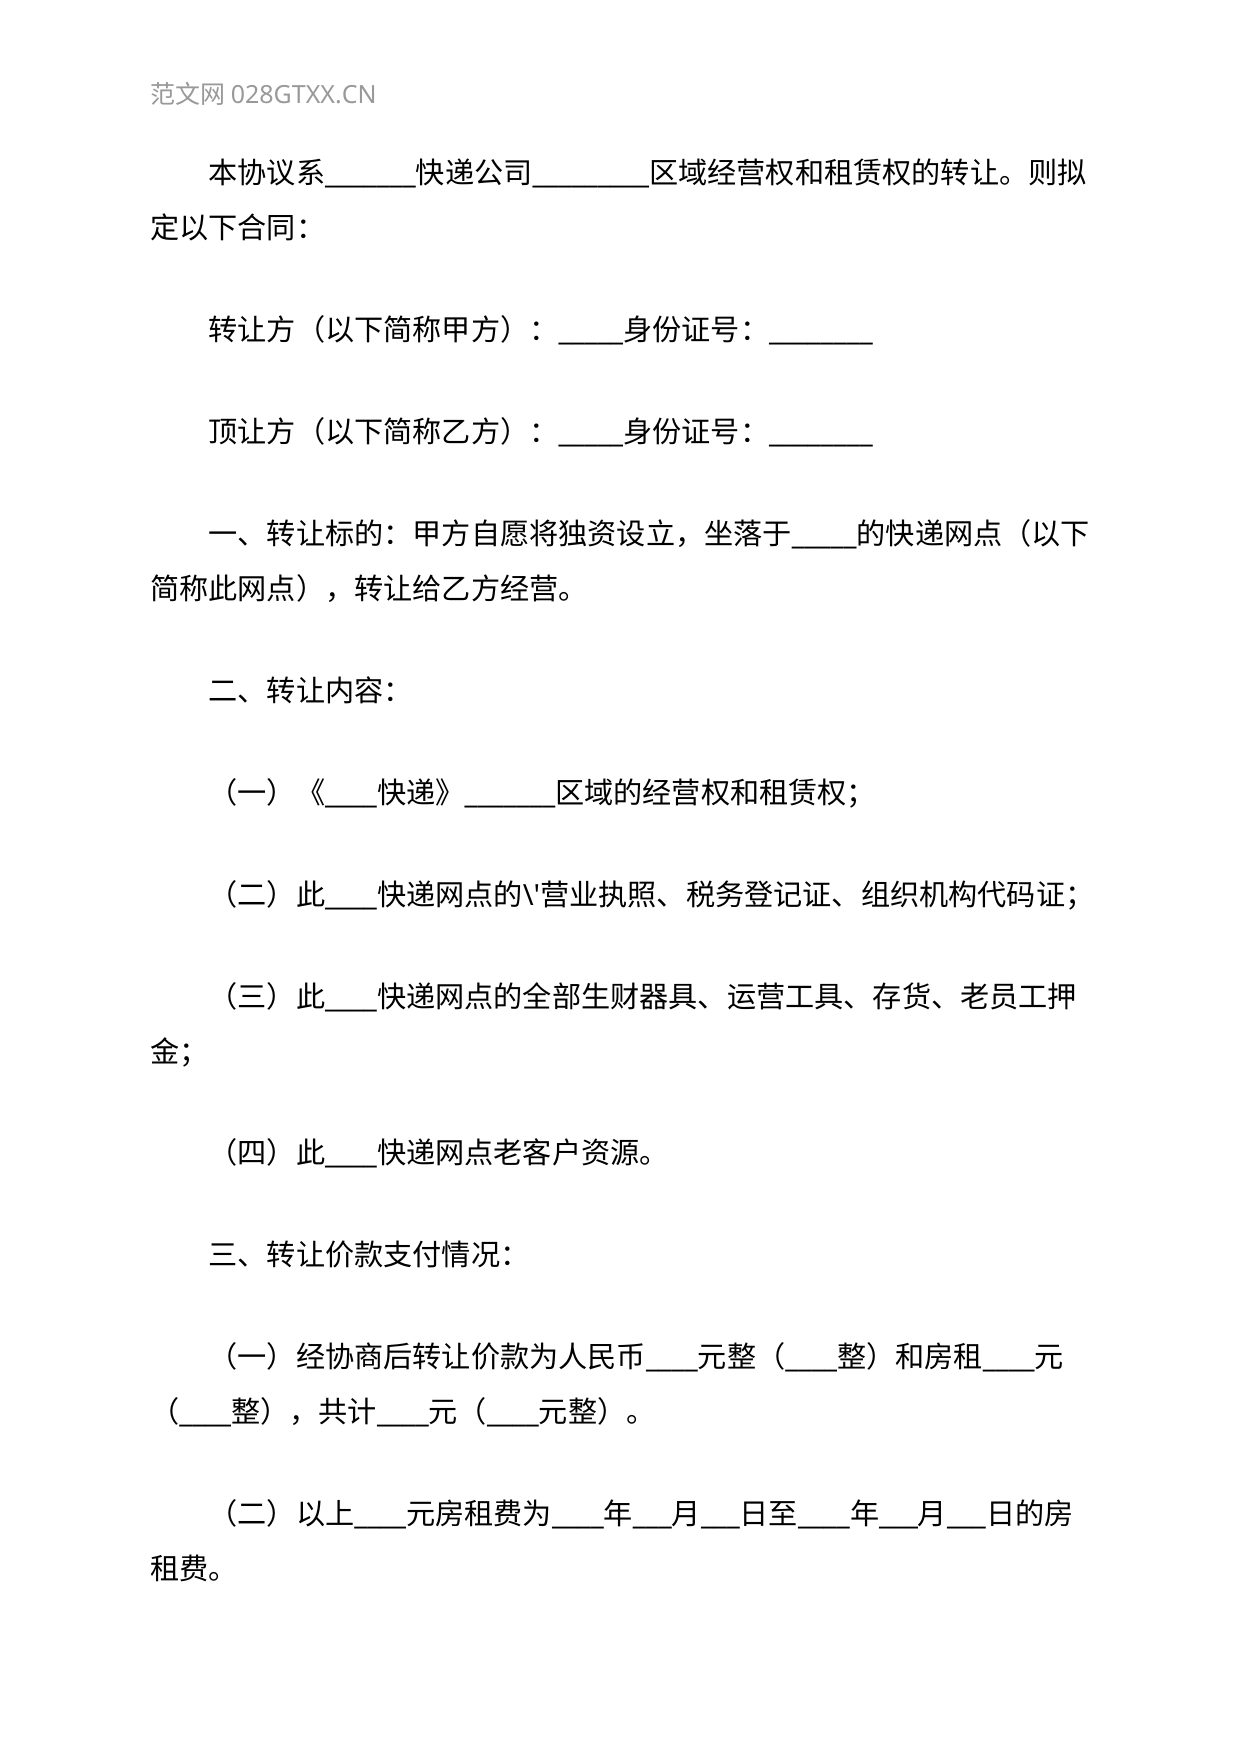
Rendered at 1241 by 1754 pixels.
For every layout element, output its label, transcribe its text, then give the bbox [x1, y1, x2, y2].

text 二、转让内容： [150, 667, 1090, 710]
text （三）此____快递网点的全部生财器具、运营工具、存货、老员工押金； [150, 973, 1090, 1071]
text 一、转让标的：甲方自愿将独资设立，坐落于_____的快递网点（以下简称此网点），转让给乙方经营。 [150, 511, 1090, 608]
text （一）经协商后转让价款为人民币____元整（____整）和房租____元（____整），共计____元（____元整）。 [150, 1334, 1090, 1431]
text （一）《____快递》_______区域的经营权和租赁权； [150, 769, 1090, 812]
text （二）此____快递网点的\'营业执照、税务登记证、组织机构代码证； [150, 871, 1090, 914]
text 顶让方（以下简称乙方）：_____身份证号：________ [150, 409, 1090, 451]
text （二）以上____元房租费为____年___月___日至____年___月___日的房租费。 [150, 1491, 1090, 1588]
text 本协议系_______快递公司_________区域经营权和租赁权的转让。则拟定以下合同： [150, 150, 1090, 247]
text （四）此____快递网点老客户资源。 [150, 1130, 1090, 1172]
text 转让方（以下简称甲方）：_____身份证号：________ [150, 307, 1090, 349]
text 三、转让价款支付情况： [150, 1232, 1090, 1274]
